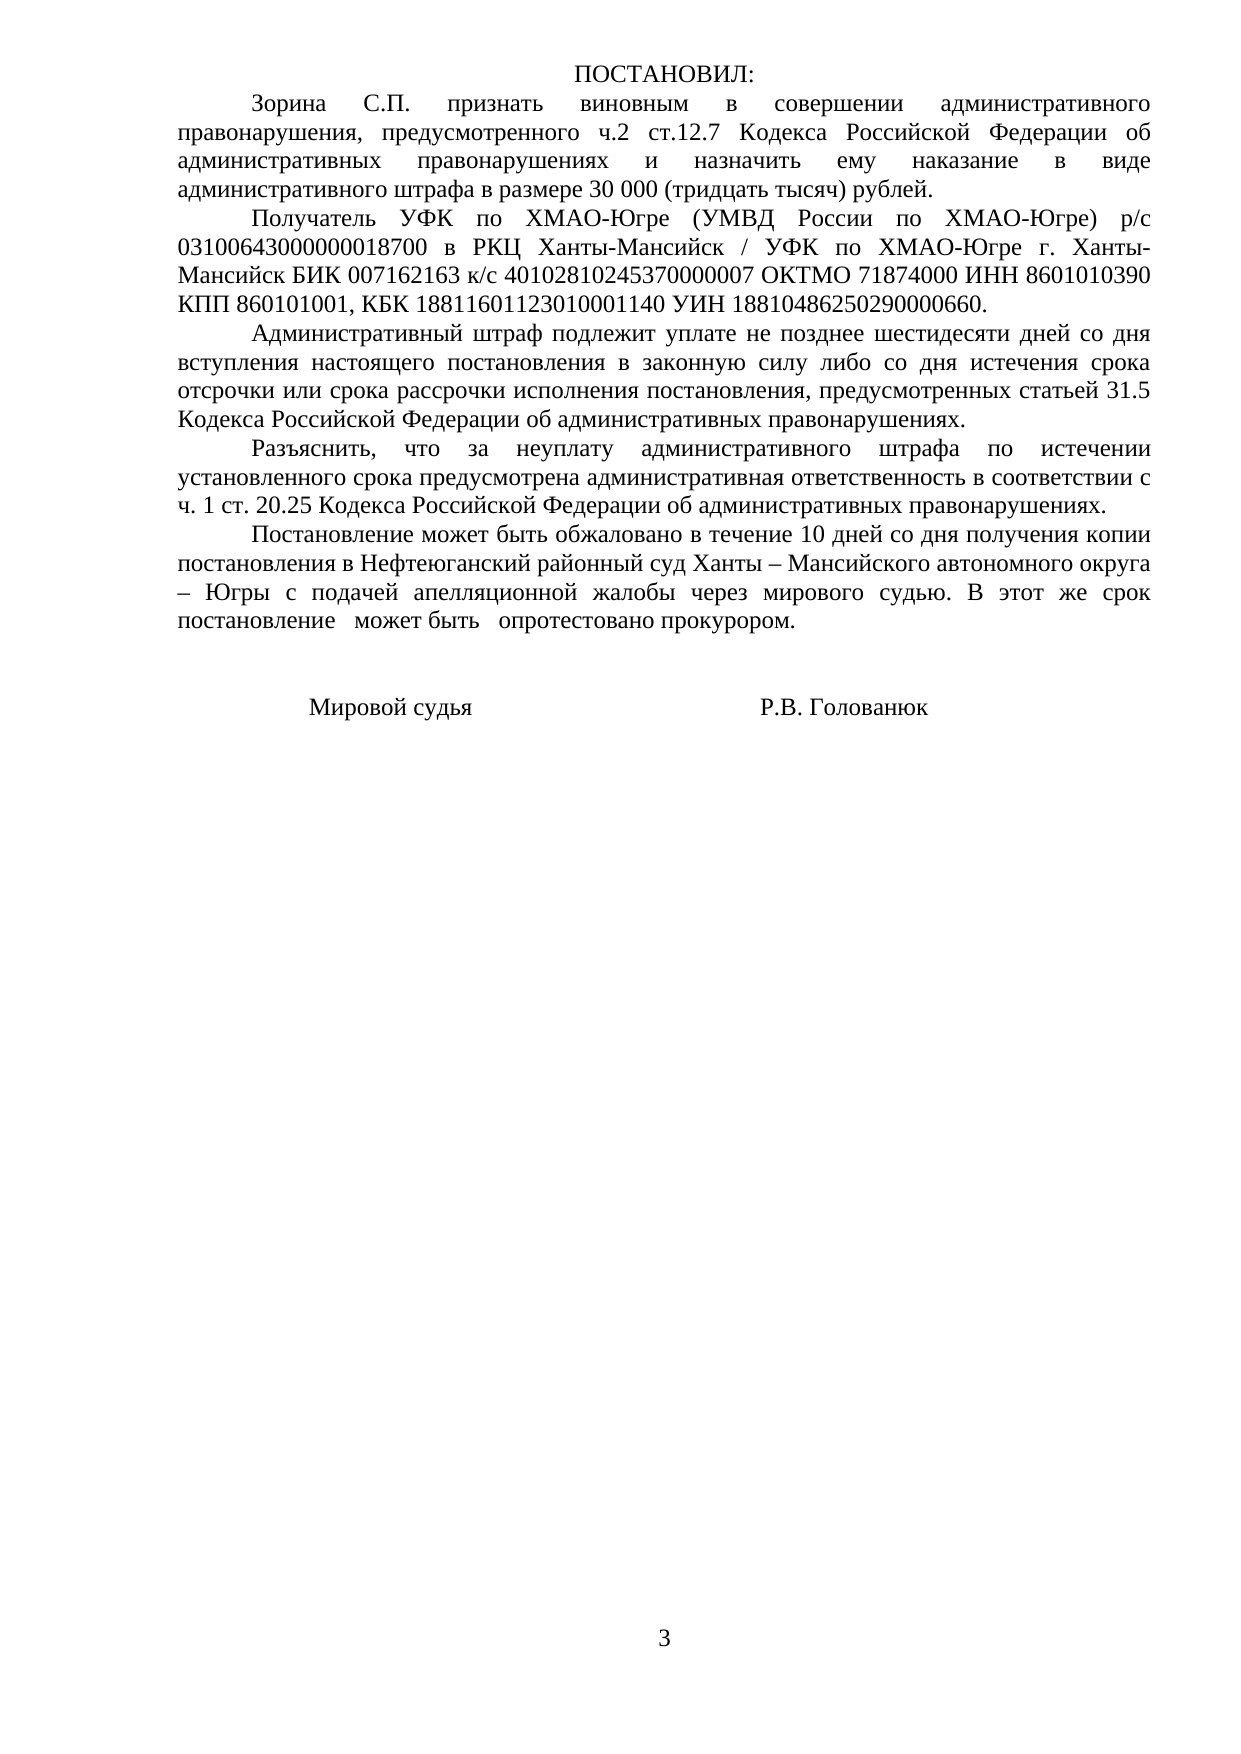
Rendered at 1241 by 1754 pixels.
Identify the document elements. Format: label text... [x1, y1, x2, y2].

text Административный штраф подлежит уплате не позднее шестидесяти дней со дня вступления настоящего постановления в законную силу либо со дня истечения срока отсрочки или срока рассрочки исполнения постановления, предусмотренных статьей 31.5 Кодекса Российской Федерации об административных правонарушениях. [177, 318, 1152, 433]
text Разъяснить, что за неуплату административного штрафа по истечении установленного срока предусмотрена административная ответственность в соответствии с ч. 1 ст. 20.25 Кодекса Российской Федерации об административных правонарушениях. [177, 433, 1152, 519]
text ПОСТАНОВИЛ: [177, 59, 1152, 88]
text Мировой судья Р.В. Голованюк [177, 692, 1151, 720]
text Постановление может быть обжаловано в течение 10 дней со дня получения копии постановления в Нефтеюганский районный суд Ханты – Мансийского автономного округа – Югры с подачей апелляционной жалобы через мирового судью. В этот же срок постановление может быть опротестовано прокурором. [177, 519, 1152, 634]
text Получатель УФК по ХМАО-Югре (УМВД России по ХМАО-Югре) р/с 03100643000000018700 в РКЦ Ханты-Мансийск / УФК по ХМАО-Югре г. Ханты-Мансийск БИК 007162163 к/с 40102810245370000007 ОКТМО 71874000 ИНН 8601010390 КПП 860101001, КБК 18811601123010001140 УИН 18810486250290000660. [177, 203, 1152, 318]
text Зорина С.П. признать виновным в совершении административного правонарушения, предусмотренного ч.2 ст.12.7 Кодекса Российской Федерации об административных правонарушениях и назначить ему наказание в виде административного штрафа в размере 30 000 (тридцать тысяч) рублей. [177, 88, 1152, 203]
